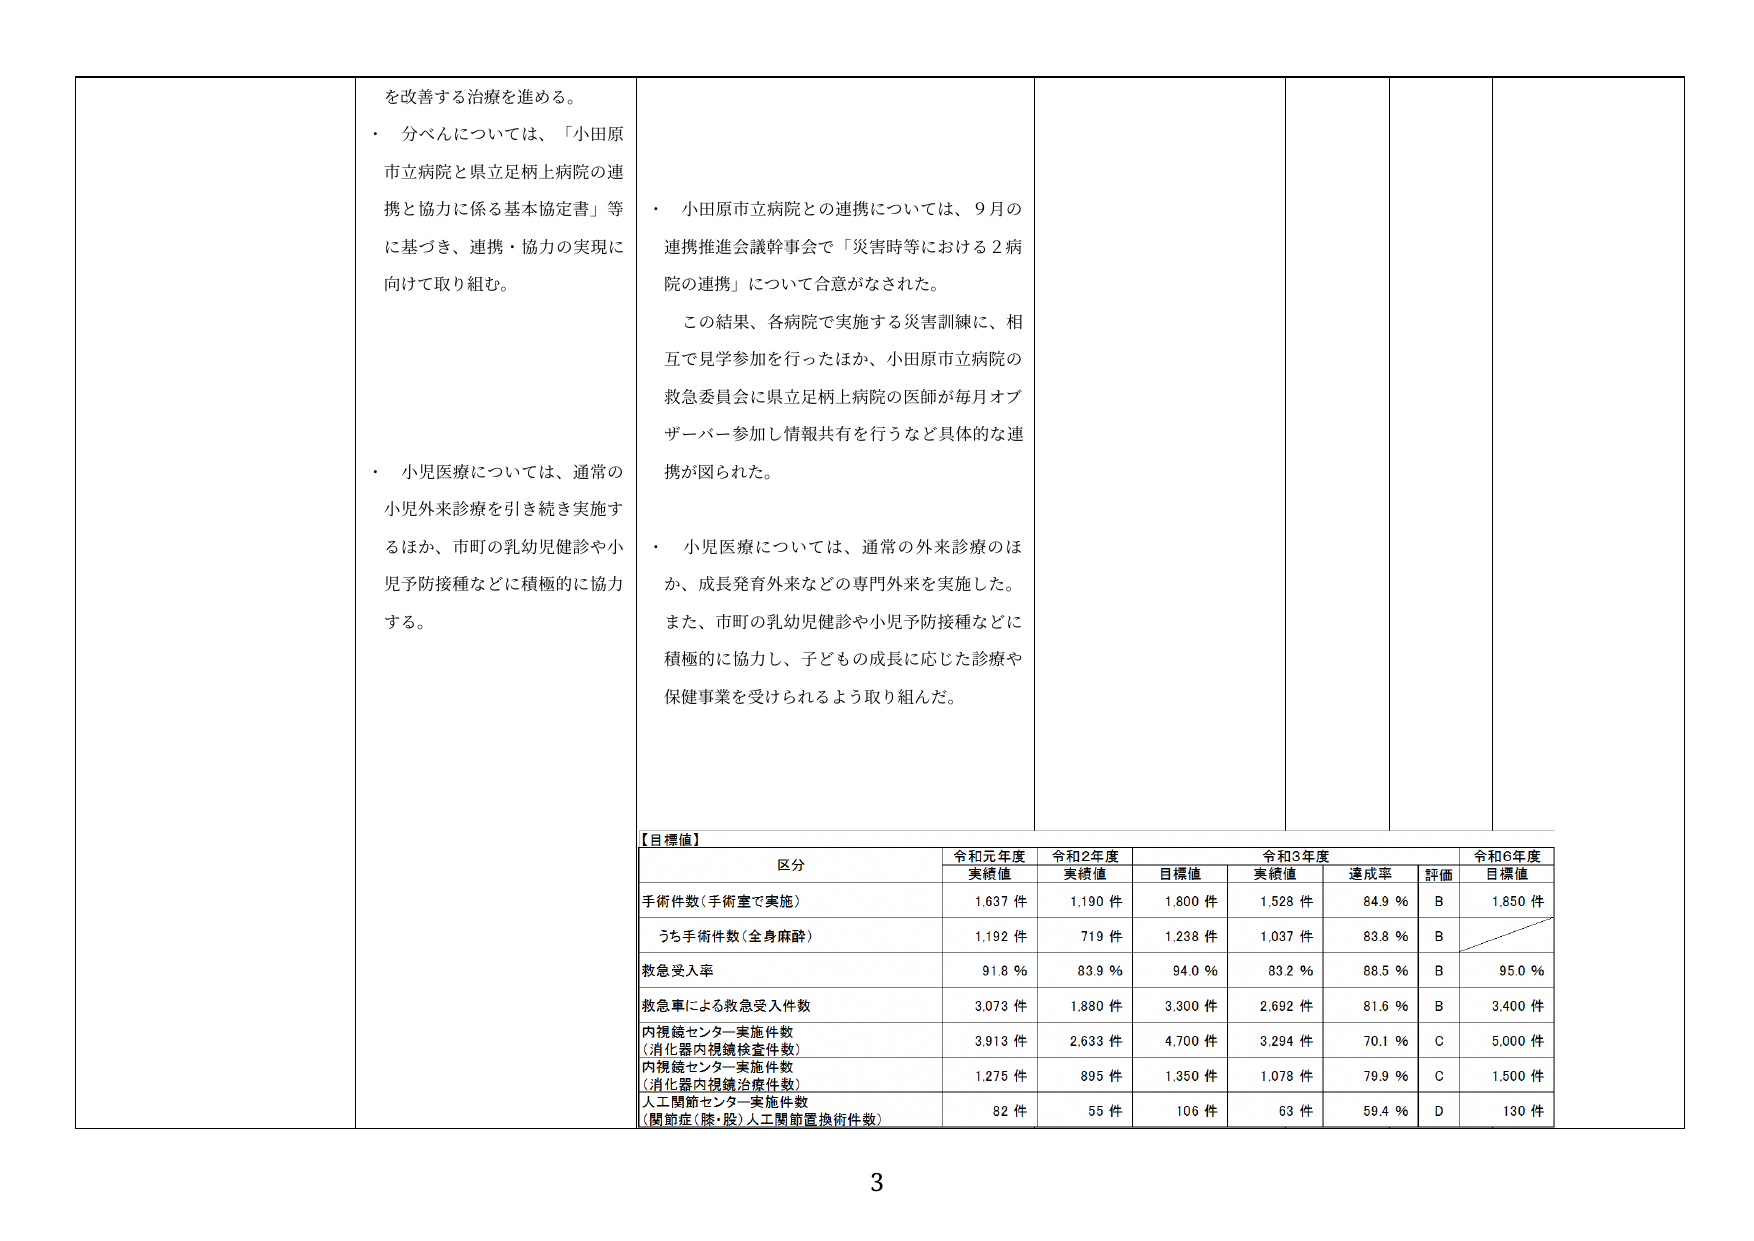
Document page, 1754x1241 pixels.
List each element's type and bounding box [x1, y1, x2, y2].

picture [638, 829, 1555, 1128]
table_cell [1035, 78, 1285, 829]
